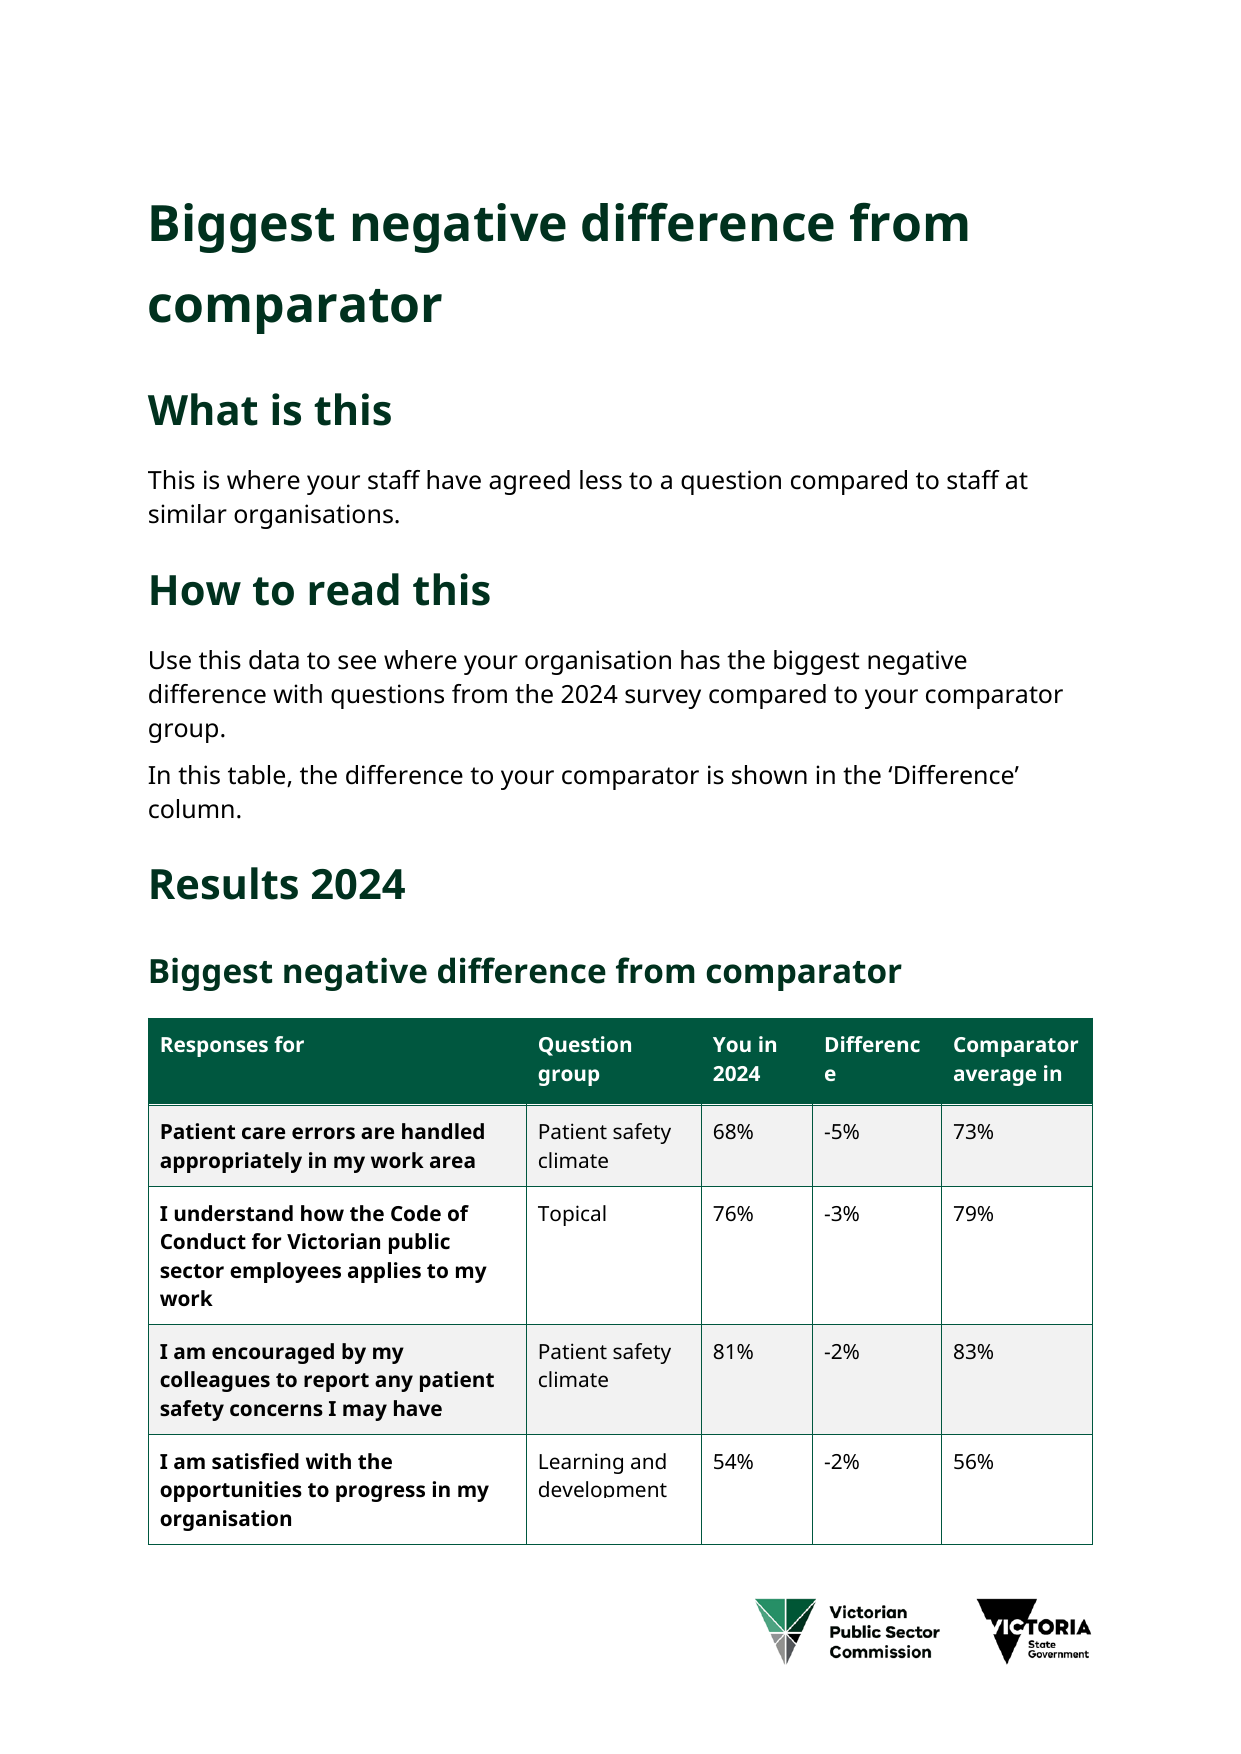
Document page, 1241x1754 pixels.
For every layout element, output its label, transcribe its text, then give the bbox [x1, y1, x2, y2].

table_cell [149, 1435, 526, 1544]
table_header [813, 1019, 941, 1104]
text In this table, the difference to your comparator is shown in the ‘Difference’ column. [148, 758, 1092, 826]
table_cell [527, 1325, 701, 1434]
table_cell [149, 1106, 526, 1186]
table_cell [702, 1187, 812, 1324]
picture [754, 1598, 1093, 1666]
subtitle What is this [148, 380, 1092, 437]
subtitle How to read this [148, 560, 1092, 617]
text Use this data to see where your organisation has the biggest negative difference with questions from the 2024 survey compared to your comparator group. [148, 643, 1092, 745]
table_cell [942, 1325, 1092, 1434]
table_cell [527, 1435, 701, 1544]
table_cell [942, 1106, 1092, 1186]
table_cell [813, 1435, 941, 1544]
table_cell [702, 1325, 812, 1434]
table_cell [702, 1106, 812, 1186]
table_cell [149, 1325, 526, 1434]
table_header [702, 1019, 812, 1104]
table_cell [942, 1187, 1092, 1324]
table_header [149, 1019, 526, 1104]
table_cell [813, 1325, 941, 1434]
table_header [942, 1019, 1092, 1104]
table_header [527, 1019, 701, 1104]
subtitle Biggest negative difference from comparator [148, 188, 1092, 338]
text This is where your staff have agreed less to a question compared to staff at similar organisations. [148, 463, 1092, 531]
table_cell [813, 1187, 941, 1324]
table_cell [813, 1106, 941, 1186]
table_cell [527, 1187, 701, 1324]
subtitle Results 2024 [148, 855, 1092, 912]
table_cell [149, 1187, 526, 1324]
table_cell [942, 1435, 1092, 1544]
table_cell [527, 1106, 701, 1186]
subtitle Biggest negative difference from comparator [148, 948, 1092, 993]
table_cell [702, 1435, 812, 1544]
